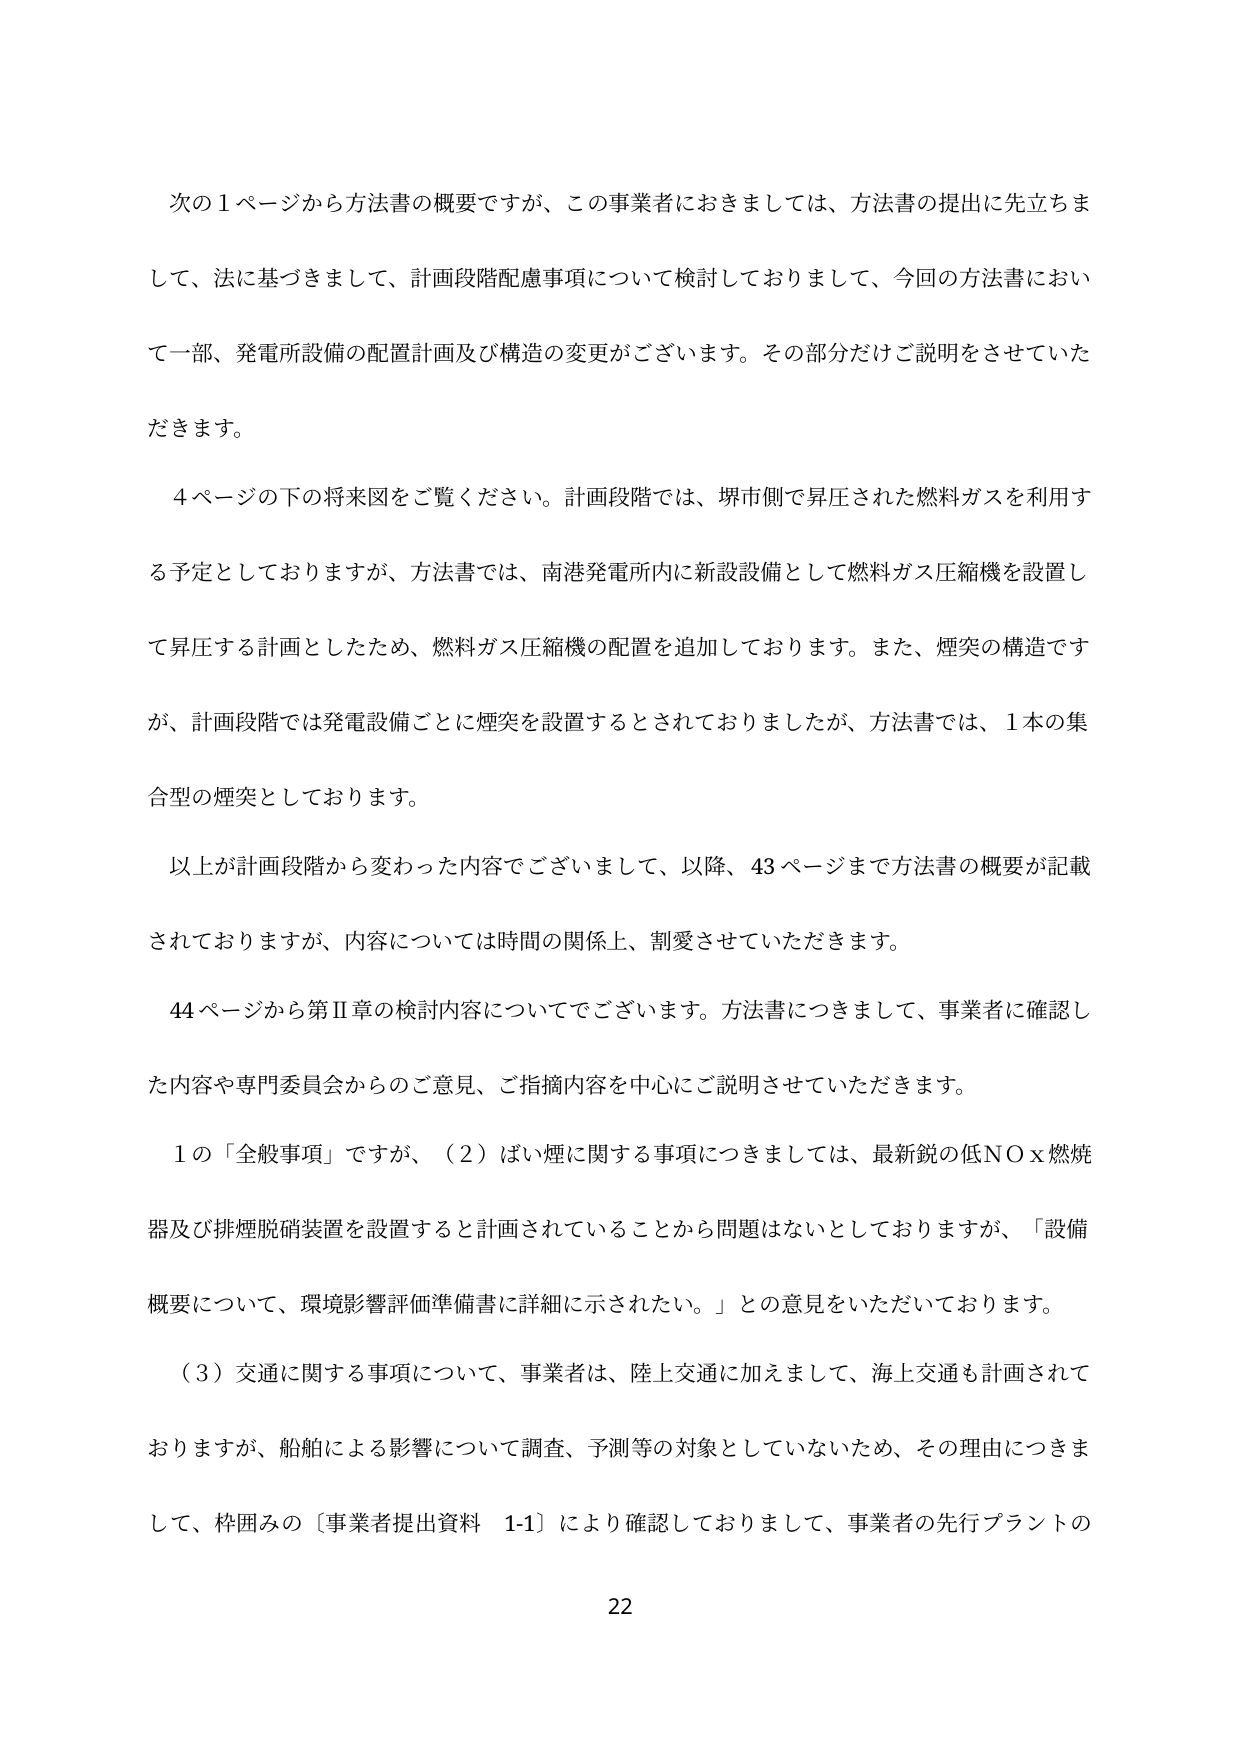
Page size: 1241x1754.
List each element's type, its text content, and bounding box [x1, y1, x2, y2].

text 次の１ページから方法書の概要ですが、この事業者におきましては、方法書の提出に先立ちまして、法に基づきまして、計画段階配慮事項について検討しておりまして、今回の方法書において一部、発電所設備の配置計画及び構造の変更がございます。その部分だけご説明をさせていただきます。 [148, 183, 1092, 446]
text ４ページの下の将来図をご覧ください。計画段階では、堺市側で昇圧された燃料ガスを利用する予定としておりますが、方法書では、南港発電所内に新設設備として燃料ガス圧縮機を設置して昇圧する計画としたため、燃料ガス圧縮機の配置を追加しております。また、煙突の構造ですが、計画段階では発電設備ごとに煙突を設置するとされておりましたが、方法書では、１本の集合型の煙突としております。 [148, 477, 1092, 815]
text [148, 1353, 1092, 1541]
text 以上が計画段階から変わった内容でございまして、以降、43ページまで方法書の概要が記載されておりますが、内容については時間の関係上、割愛させていただきます。 [148, 846, 1092, 959]
text 44ページから第Ⅱ章の検討内容についてでございます。方法書につきまして、事業者に確認した内容や専門委員会からのご意見、ご指摘内容を中心にご説明させていただきます。 [148, 990, 1092, 1103]
text １の「全般事項」ですが、（２）ばい煙に関する事項につきましては、最新鋭の低ＮＯｘ燃焼器及び排煙脱硝装置を設置すると計画されていることから問題はないとしておりますが、「設備概要について、環境影響評価準備書に詳細に示されたい。」との意見をいただいております。 [148, 1134, 1092, 1322]
